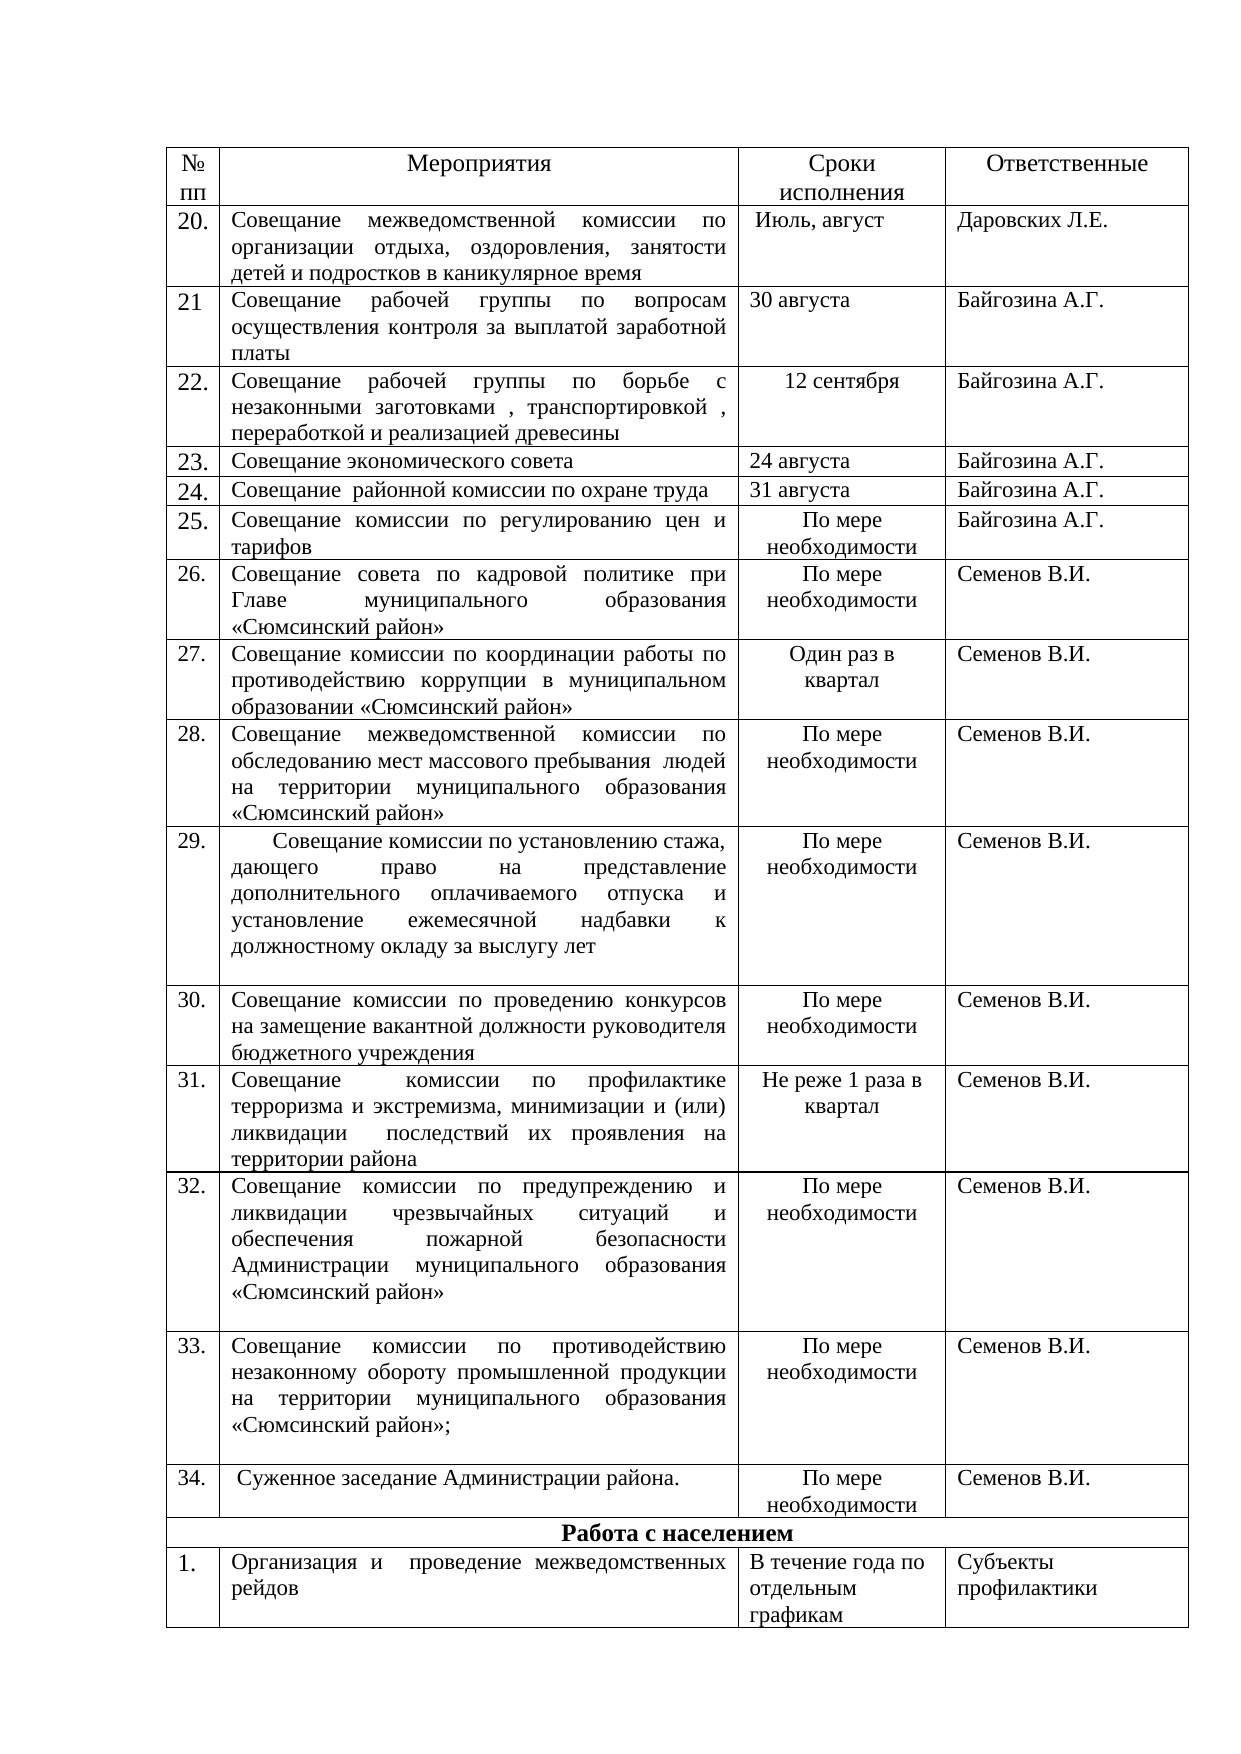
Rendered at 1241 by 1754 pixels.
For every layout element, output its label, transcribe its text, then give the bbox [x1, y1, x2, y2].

table_header Ответственные [946, 148, 1188, 205]
table_cell По мере необходимости [739, 986, 945, 1065]
table_cell Совещание рабочей группы по борьбе с незаконными заготовками , транспортировкой , переработкой и реализацией древесины [220, 367, 738, 446]
table_cell Совещание комиссии по предупреждению и ликвидации чрезвычайных ситуаций и обеспечения пожарной безопасности Администрации муниципального образования «Сюмсинский район» [220, 1173, 738, 1331]
table_cell 24 августа [739, 447, 945, 476]
table_cell 1. [167, 1548, 219, 1627]
table_header Мероприятия [220, 148, 738, 205]
table_cell Совещание комиссии по установлению стажа, дающего право на представление дополнительного оплачиваемого отпуска и установление ежемесячной надбавки к должностному окладу за выслугу лет [220, 827, 738, 985]
table_cell Семенов В.И. [946, 1066, 1188, 1171]
table_header № пп [167, 148, 219, 205]
table_cell Семенов В.И. [946, 986, 1188, 1065]
table_cell По мере необходимости [739, 1173, 945, 1331]
table_cell По мере необходимости [739, 506, 945, 559]
table_cell По мере необходимости [739, 1332, 945, 1463]
table_cell 24. [167, 477, 219, 505]
table_cell Совещание комиссии по проведению конкурсов на замещение вакантной должности руководителя бюджетного учреждения [220, 986, 738, 1065]
table_cell 23. [167, 447, 219, 476]
table_cell Организация и проведение межведомственных рейдов [220, 1548, 738, 1627]
table_header Сроки исполнения [739, 148, 945, 205]
table_cell Совещание комиссии по профилактике терроризма и экстремизма, минимизации и (или) ликвидации последствий их проявления на территории района [220, 1066, 738, 1171]
table_cell 12 сентября [739, 367, 945, 446]
table_cell Совещание рабочей группы по вопросам осуществления контроля за выплатой заработной платы [220, 287, 738, 366]
table_cell Совещание комиссии по регулированию цен и тарифов [220, 506, 738, 559]
table_cell Семенов В.И. [946, 720, 1188, 826]
table_cell По мере необходимости [739, 720, 945, 826]
table_cell Совещание совета по кадровой политике при Главе муниципального образования «Сюмсинский район» [220, 560, 738, 639]
table_cell Семенов В.И. [946, 1332, 1188, 1463]
table_cell 28. [167, 720, 219, 826]
table_cell Байгозина А.Г. [946, 506, 1188, 559]
table_cell 30. [167, 986, 219, 1065]
table_cell Семенов В.И. [946, 1173, 1188, 1331]
table_cell Один раз в квартал [739, 640, 945, 719]
table_cell Семенов В.И. [946, 640, 1188, 719]
table_cell По мере необходимости [739, 827, 945, 985]
table_cell 29. [167, 827, 219, 985]
table_cell Совещание районной комиссии по охране труда [220, 477, 738, 505]
table_cell Совещание комиссии по координации работы по противодействию коррупции в муниципальном образовании «Сюмсинский район» [220, 640, 738, 719]
table_cell Работа с населением [167, 1518, 1188, 1547]
table_cell Суженное заседание Администрации района. [220, 1465, 738, 1517]
table_cell 33. [167, 1332, 219, 1463]
table_cell 30 августа [739, 287, 945, 366]
table_cell По мере необходимости [739, 1465, 945, 1517]
table_cell По мере необходимости [739, 560, 945, 639]
table_cell 21 [167, 287, 219, 366]
table_cell Совещание межведомственной комиссии по обследованию мест массового пребывания людей на территории муниципального образования «Сюмсинский район» [220, 720, 738, 826]
table_cell В течение года по отдельным графикам [739, 1548, 945, 1627]
table_cell 25. [167, 506, 219, 559]
table_cell 31 августа [739, 477, 945, 505]
table_cell 32. [167, 1173, 219, 1331]
table_cell Совещание экономического совета [220, 447, 738, 476]
table_cell 27. [167, 640, 219, 719]
table_cell Семенов В.И. [946, 827, 1188, 985]
table_cell Байгозина А.Г. [946, 367, 1188, 446]
table_cell 20. [167, 206, 219, 286]
table_cell Байгозина А.Г. [946, 287, 1188, 366]
table_cell Июль, август [739, 206, 945, 286]
table_cell Совещание межведомственной комиссии по организации отдыха, оздоровления, занятости детей и подростков в каникулярное время [220, 206, 738, 286]
table_cell 22. [167, 367, 219, 446]
table_cell 34. [167, 1465, 219, 1517]
table_cell Не реже 1 раза в квартал [739, 1066, 945, 1171]
table_cell Семенов В.И. [946, 560, 1188, 639]
table_cell Субъекты профилактики [946, 1548, 1188, 1627]
table_cell Совещание комиссии по противодействию незаконному обороту промышленной продукции на территории муниципального образования «Сюмсинский район»; [220, 1332, 738, 1463]
table_cell Даровских Л.Е. [946, 206, 1188, 286]
table_cell Байгозина А.Г. [946, 447, 1188, 476]
table_cell Байгозина А.Г. [946, 477, 1188, 505]
table_cell 26. [167, 560, 219, 639]
table_cell Семенов В.И. [946, 1465, 1188, 1517]
table_cell 31. [167, 1066, 219, 1171]
